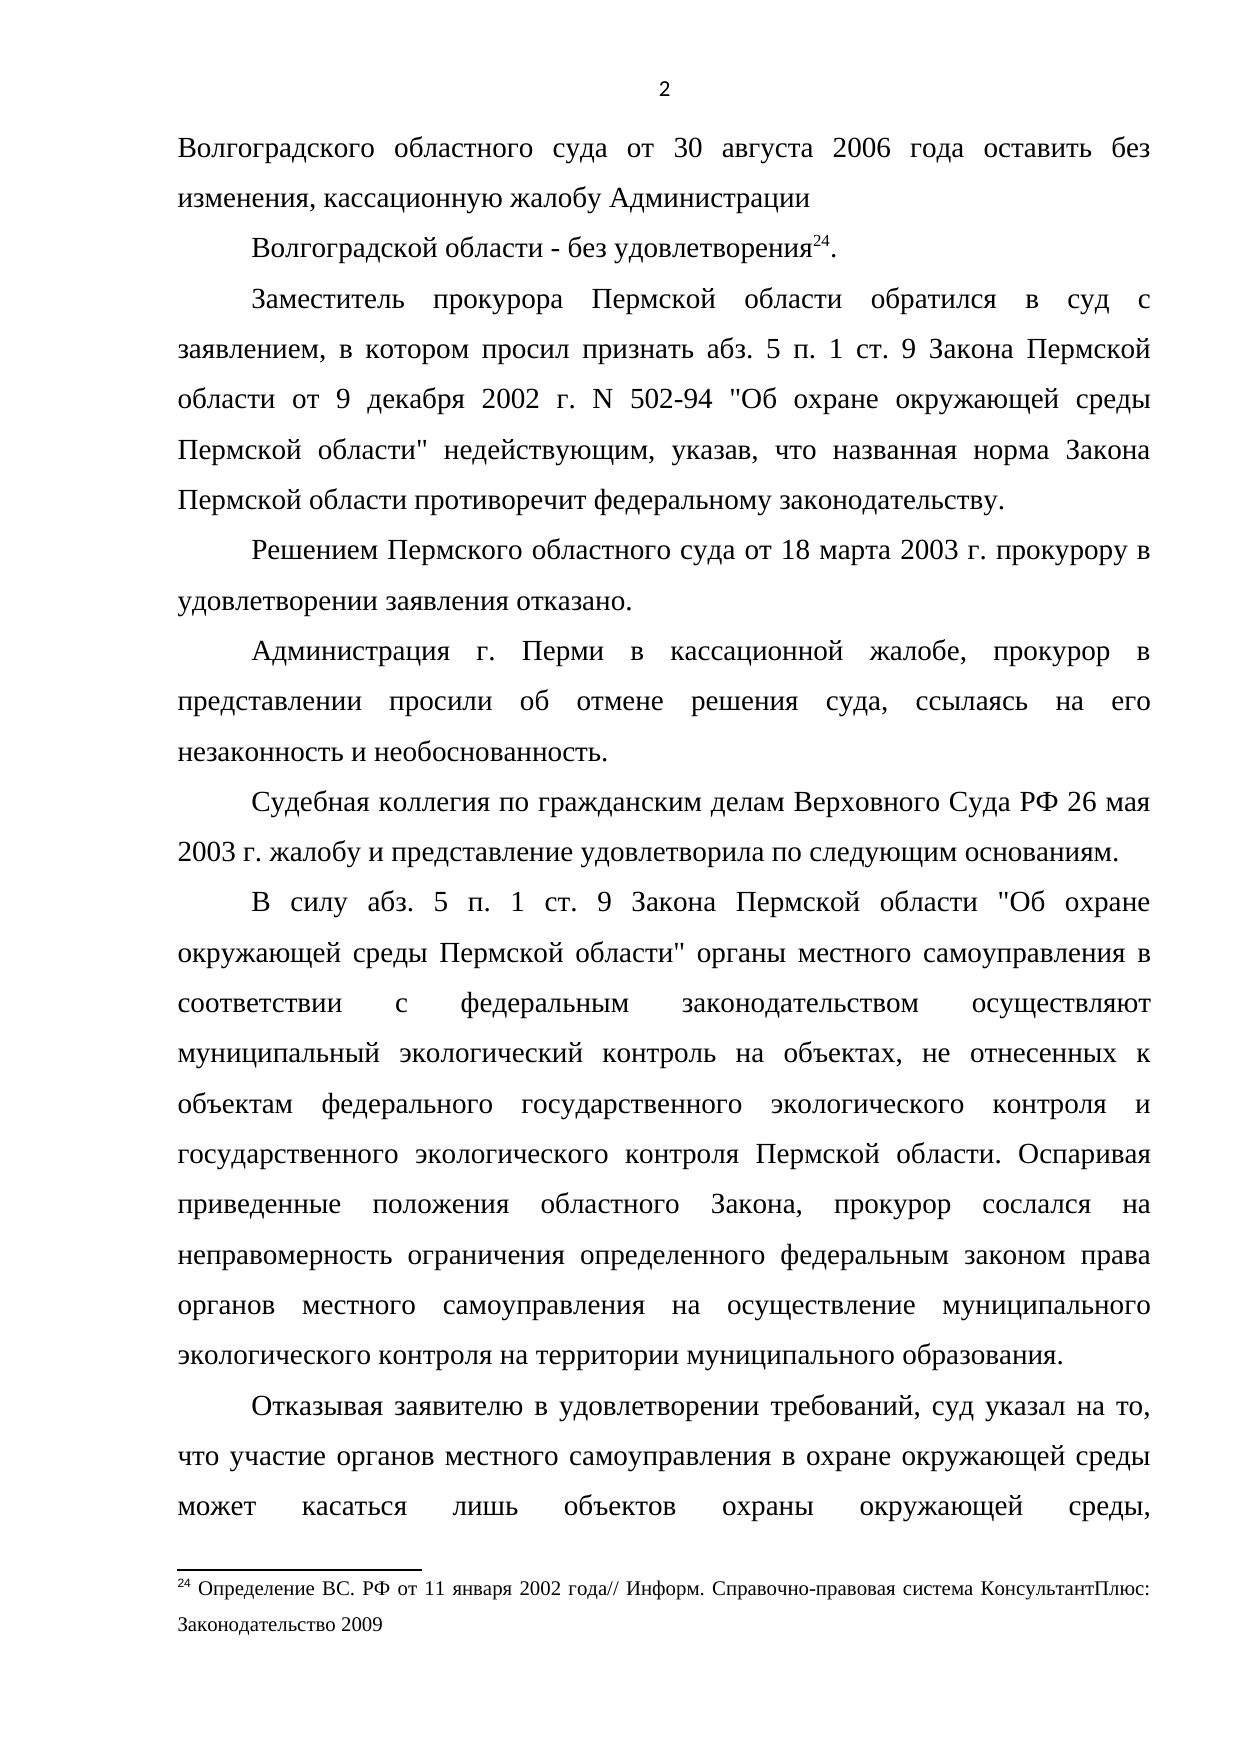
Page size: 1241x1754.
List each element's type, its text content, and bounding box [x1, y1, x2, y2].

text Заместитель прокурора Пермской области обратился в суд с заявлением, в котором просил признать абз. 5 п. 1 ст. 9 Закона Пермской области от 9 декабря 2002 г. N 502-94 "Об охране окружающей среды Пермской области" недействующим, указав, что названная норма Закона Пермской области противоречит федеральному законодательству. [177, 281, 1152, 516]
text В силу абз. 5 п. 1 ст. 9 Закона Пермской области "Об охране окружающей среды Пермской области" органы местного самоуправления в соответствии с федеральным законодательством осуществляют муниципальный экологический контроль на объектах, не отнесенных к объектам федерального государственного экологического контроля и государственного экологического контроля Пермской области. Оспаривая приведенные положения областного Закона, прокурор сослался на неправомерность ограничения определенного федеральным законом права органов местного самоуправления на осуществление муниципального экологического контроля на территории муниципального образования. [177, 884, 1152, 1371]
text Судебная коллегия по гражданским делам Верховного Суда РФ 26 мая 2003 г. жалобу и представление удовлетворила по следующим основаниям. [177, 784, 1152, 868]
text Решением Пермского областного суда от 18 марта 2003 г. прокурору в удовлетворении заявления отказано. [177, 532, 1152, 616]
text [177, 130, 1152, 214]
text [177, 1388, 1152, 1522]
text Волгоградской области - без удовлетворения. [177, 231, 1152, 264]
text Администрация г. Перми в кассационной жалобе, прокурор в представлении просили об отмене решения суда, ссылаясь на его незаконность и необоснованность. [177, 633, 1152, 767]
